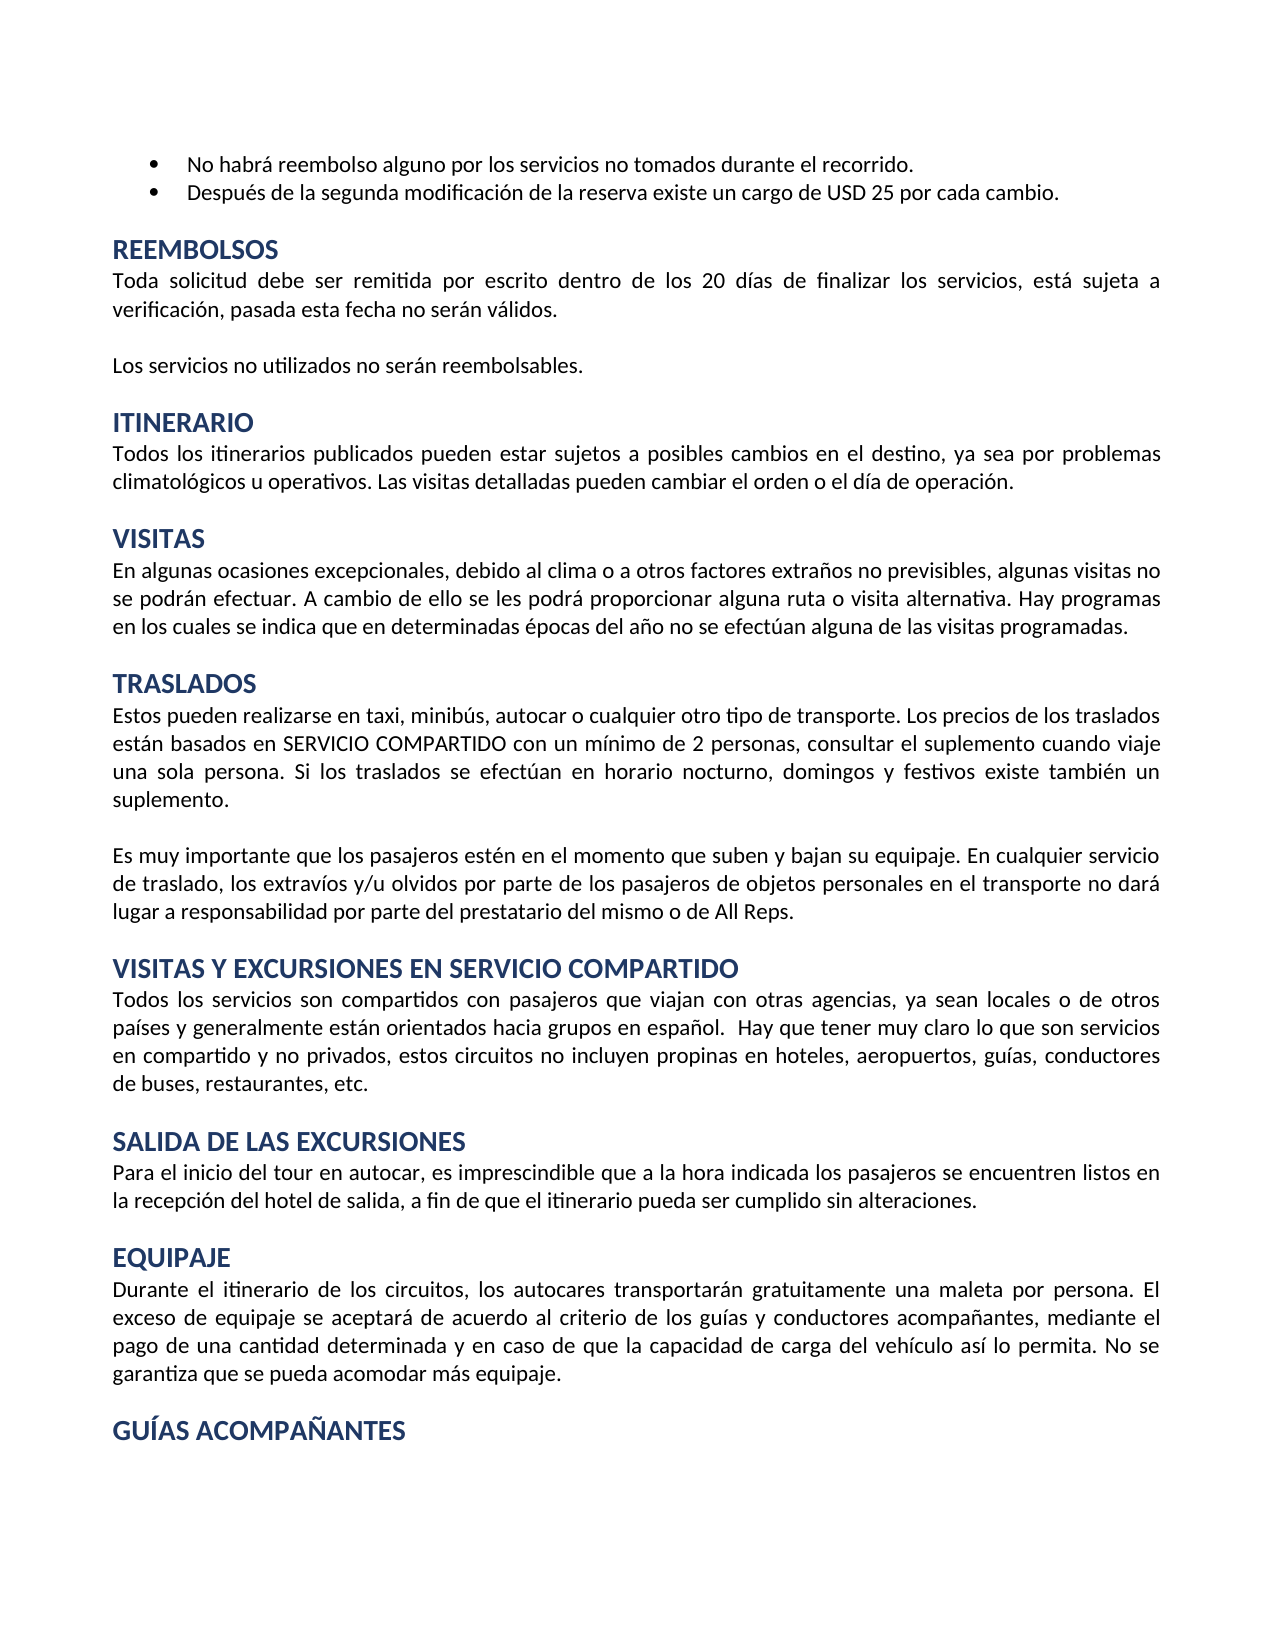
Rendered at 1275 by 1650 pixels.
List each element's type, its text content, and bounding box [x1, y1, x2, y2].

text EQUIPAJE [112, 1239, 1162, 1275]
text TRASLADOS [112, 665, 1162, 701]
text SALIDA DE LAS EXCURSIONES [112, 1123, 1162, 1158]
text Estos pueden realizarse en taxi, minibús, autocar o cualquier otro tipo de transporte. Los precios de los traslados están basados en SERVICIO COMPARTIDO con un mínimo de 2 personas, consultar el suplemento cuando viaje una sola persona. Si los traslados se efectúan en horario nocturno, domingos y festivos existe también un suplemento. [112, 701, 1162, 813]
text No habrá reembolso alguno por los servicios no tomados durante el recorrido. [150, 150, 1162, 178]
text GUÍAS ACOMPAÑANTES [112, 1412, 1162, 1448]
text Para el inicio del tour en autocar, es imprescindible que a la hora indicada los pasajeros se encuentren listos en la recepción del hotel de salida, a fin de que el itinerario pueda ser cumplido sin alteraciones. [112, 1158, 1162, 1214]
text Todos los itinerarios publicados pueden estar sujetos a posibles cambios en el destino, ya sea por problemas climatológicos u operativos. Las visitas detalladas pueden cambiar el orden o el día de operación. [112, 439, 1162, 495]
text Toda solicitud debe ser remitida por escrito dentro de los 20 días de finalizar los servicios, está sujeta a verificación, pasada esta fecha no serán válidos. [112, 267, 1162, 323]
text REEMBOLSOS [112, 231, 1162, 267]
text ITINERARIO [112, 404, 1162, 439]
text Después de la segunda modificación de la reserva existe un cargo de USD 25 por cada cambio. [150, 178, 1162, 206]
text VISITAS Y EXCURSIONES EN SERVICIO COMPARTIDO [112, 950, 1162, 986]
text VISITAS [112, 520, 1162, 556]
text En algunas ocasiones excepcionales, debido al clima o a otros factores extraños no previsibles, algunas visitas no se podrán efectuar. A cambio de ello se les podrá proporcionar alguna ruta o visita alternativa. Hay programas en los cuales se indica que en determinadas épocas del año no se efectúan alguna de las visitas programadas. [112, 556, 1162, 640]
text Los servicios no utilizados no serán reembolsables. [112, 351, 1162, 379]
text Todos los servicios son compartidos con pasajeros que viajan con otras agencias, ya sean locales o de otros países y generalmente están orientados hacia grupos en español. Hay que tener muy claro lo que son servicios en compartido y no privados, estos circuitos no incluyen propinas en hoteles, aeropuertos, guías, conductores de buses, restaurantes, etc. [112, 986, 1162, 1098]
text Es muy importante que los pasajeros estén en el momento que suben y bajan su equipaje. En cualquier servicio de traslado, los extravíos y/u olvidos por parte de los pasajeros de objetos personales en el transporte no dará lugar a responsabilidad por parte del prestatario del mismo o de All Reps. [112, 841, 1162, 925]
text Durante el itinerario de los circuitos, los autocares transportarán gratuitamente una maleta por persona. El exceso de equipaje se aceptará de acuerdo al criterio de los guías y conductores acompañantes, mediante el pago de una cantidad determinada y en caso de que la capacidad de carga del vehículo así lo permita. No se garantiza que se pueda acomodar más equipaje. [112, 1275, 1162, 1387]
